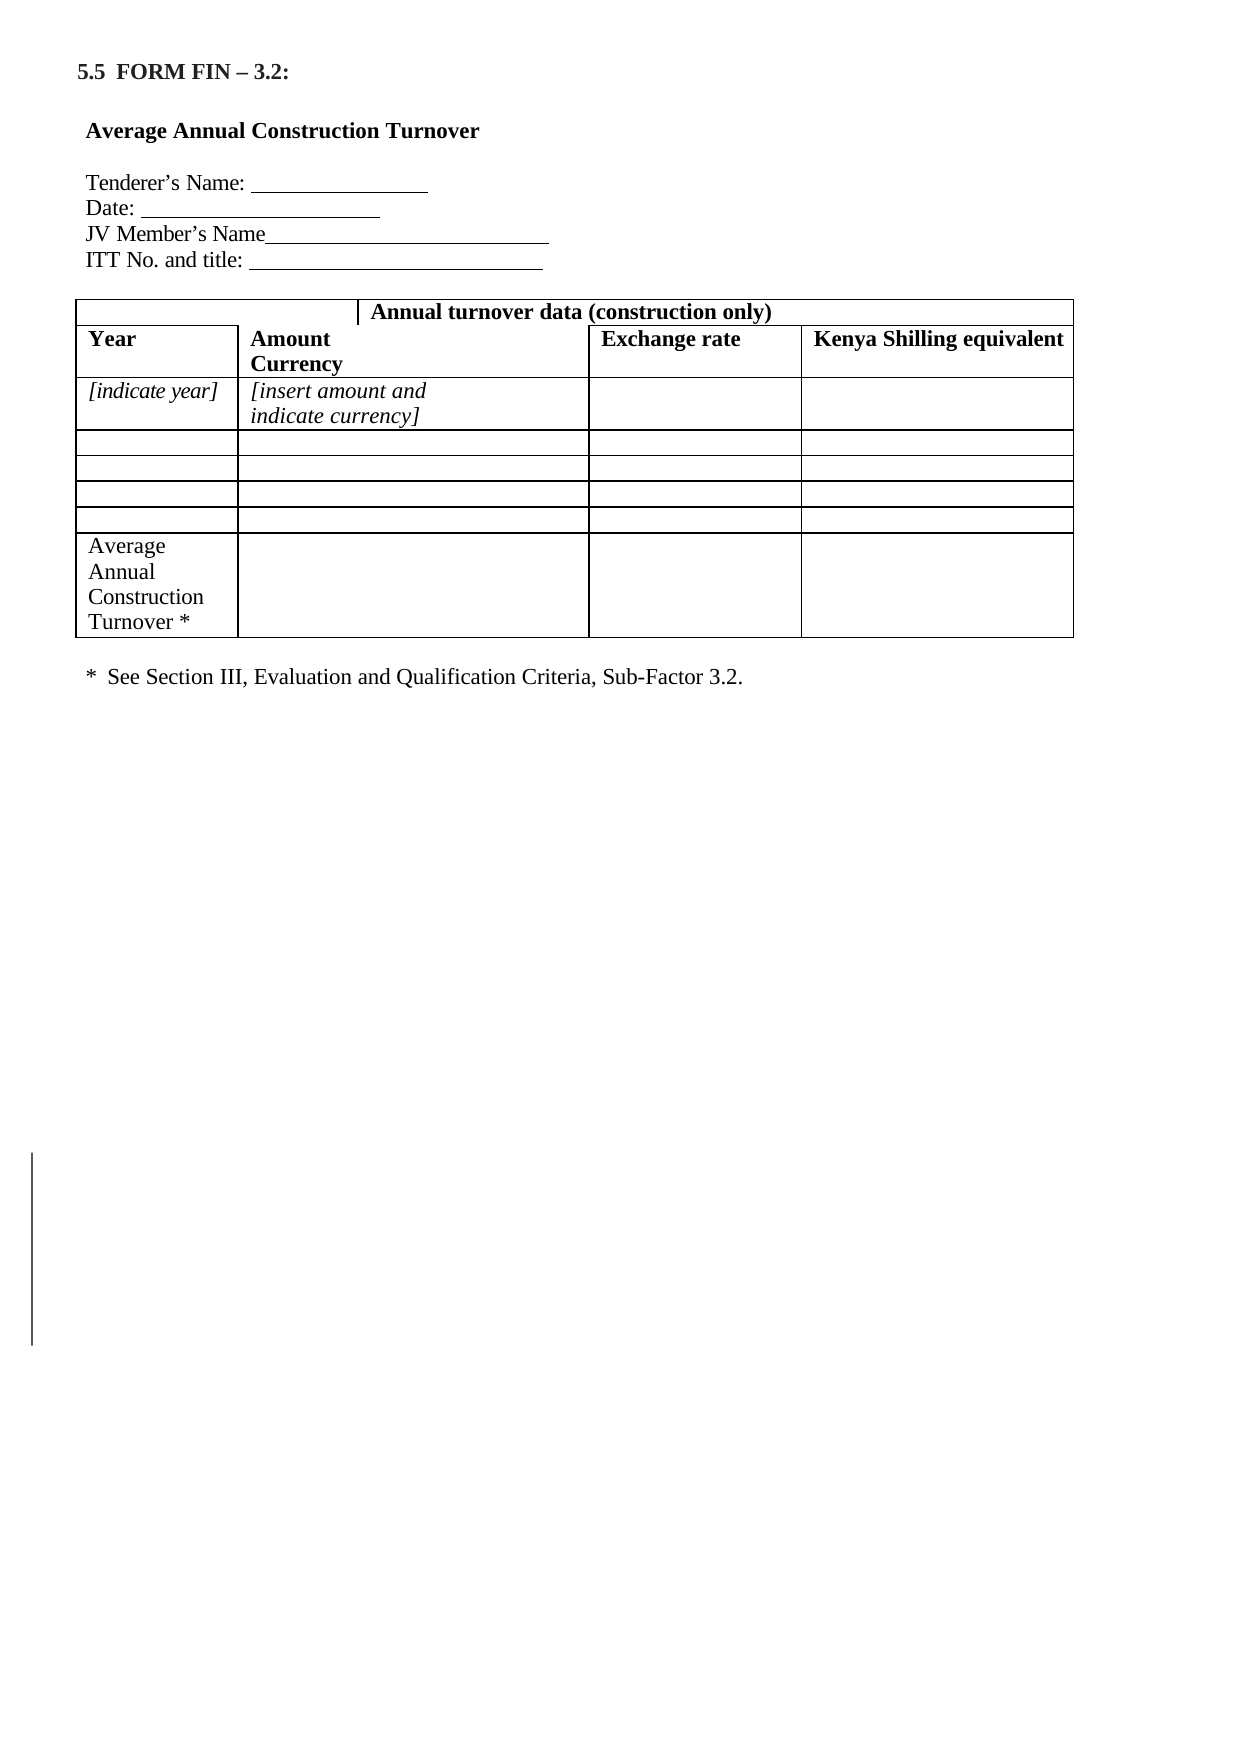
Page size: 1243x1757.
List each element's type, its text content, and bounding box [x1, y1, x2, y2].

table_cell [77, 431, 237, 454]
text Tenderer’s Name: Date: [85, 171, 429, 221]
subtitle FORM FIN – 3.2: [77, 58, 1213, 85]
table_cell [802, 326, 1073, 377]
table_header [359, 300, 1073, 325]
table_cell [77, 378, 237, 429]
text Average Annual Construction Turnover [85, 117, 1213, 143]
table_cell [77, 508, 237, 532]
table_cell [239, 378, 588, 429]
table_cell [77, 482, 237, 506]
text * See Section III, Evaluation and Qualification Criteria, Sub-Factor 3.2. [85, 663, 1213, 689]
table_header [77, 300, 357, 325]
text JV Member’s Name ITT No. and title: [85, 221, 546, 273]
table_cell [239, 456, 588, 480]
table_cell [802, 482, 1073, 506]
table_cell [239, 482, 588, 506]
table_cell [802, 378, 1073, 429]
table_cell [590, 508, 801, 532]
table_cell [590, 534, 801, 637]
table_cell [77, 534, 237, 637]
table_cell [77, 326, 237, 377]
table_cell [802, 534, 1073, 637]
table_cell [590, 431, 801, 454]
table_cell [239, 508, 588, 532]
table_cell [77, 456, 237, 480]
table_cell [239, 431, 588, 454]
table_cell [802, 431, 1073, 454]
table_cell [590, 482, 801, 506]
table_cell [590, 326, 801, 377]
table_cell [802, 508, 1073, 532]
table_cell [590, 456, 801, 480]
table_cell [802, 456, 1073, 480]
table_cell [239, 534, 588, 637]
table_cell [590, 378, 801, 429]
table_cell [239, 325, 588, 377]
